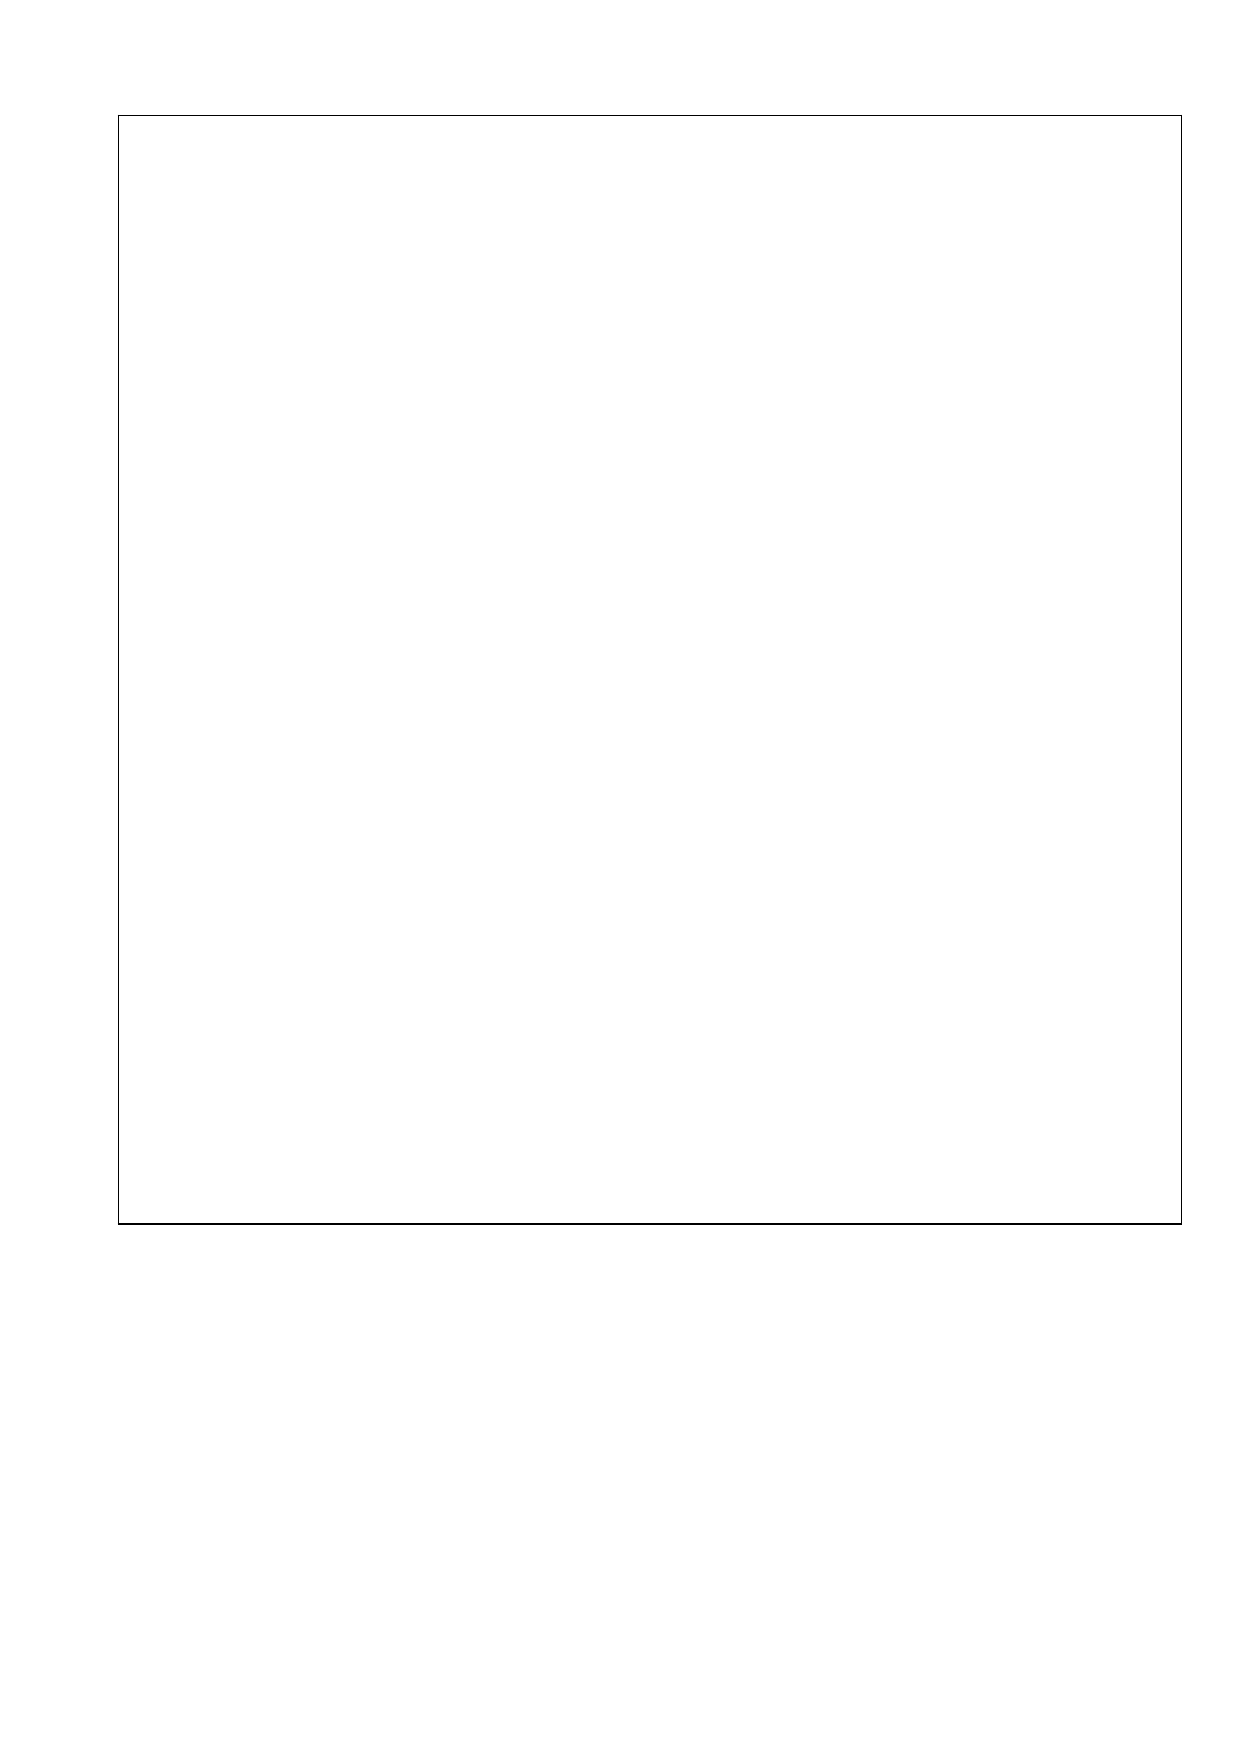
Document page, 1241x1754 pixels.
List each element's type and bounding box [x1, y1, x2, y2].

table_cell [119, 116, 1181, 1223]
